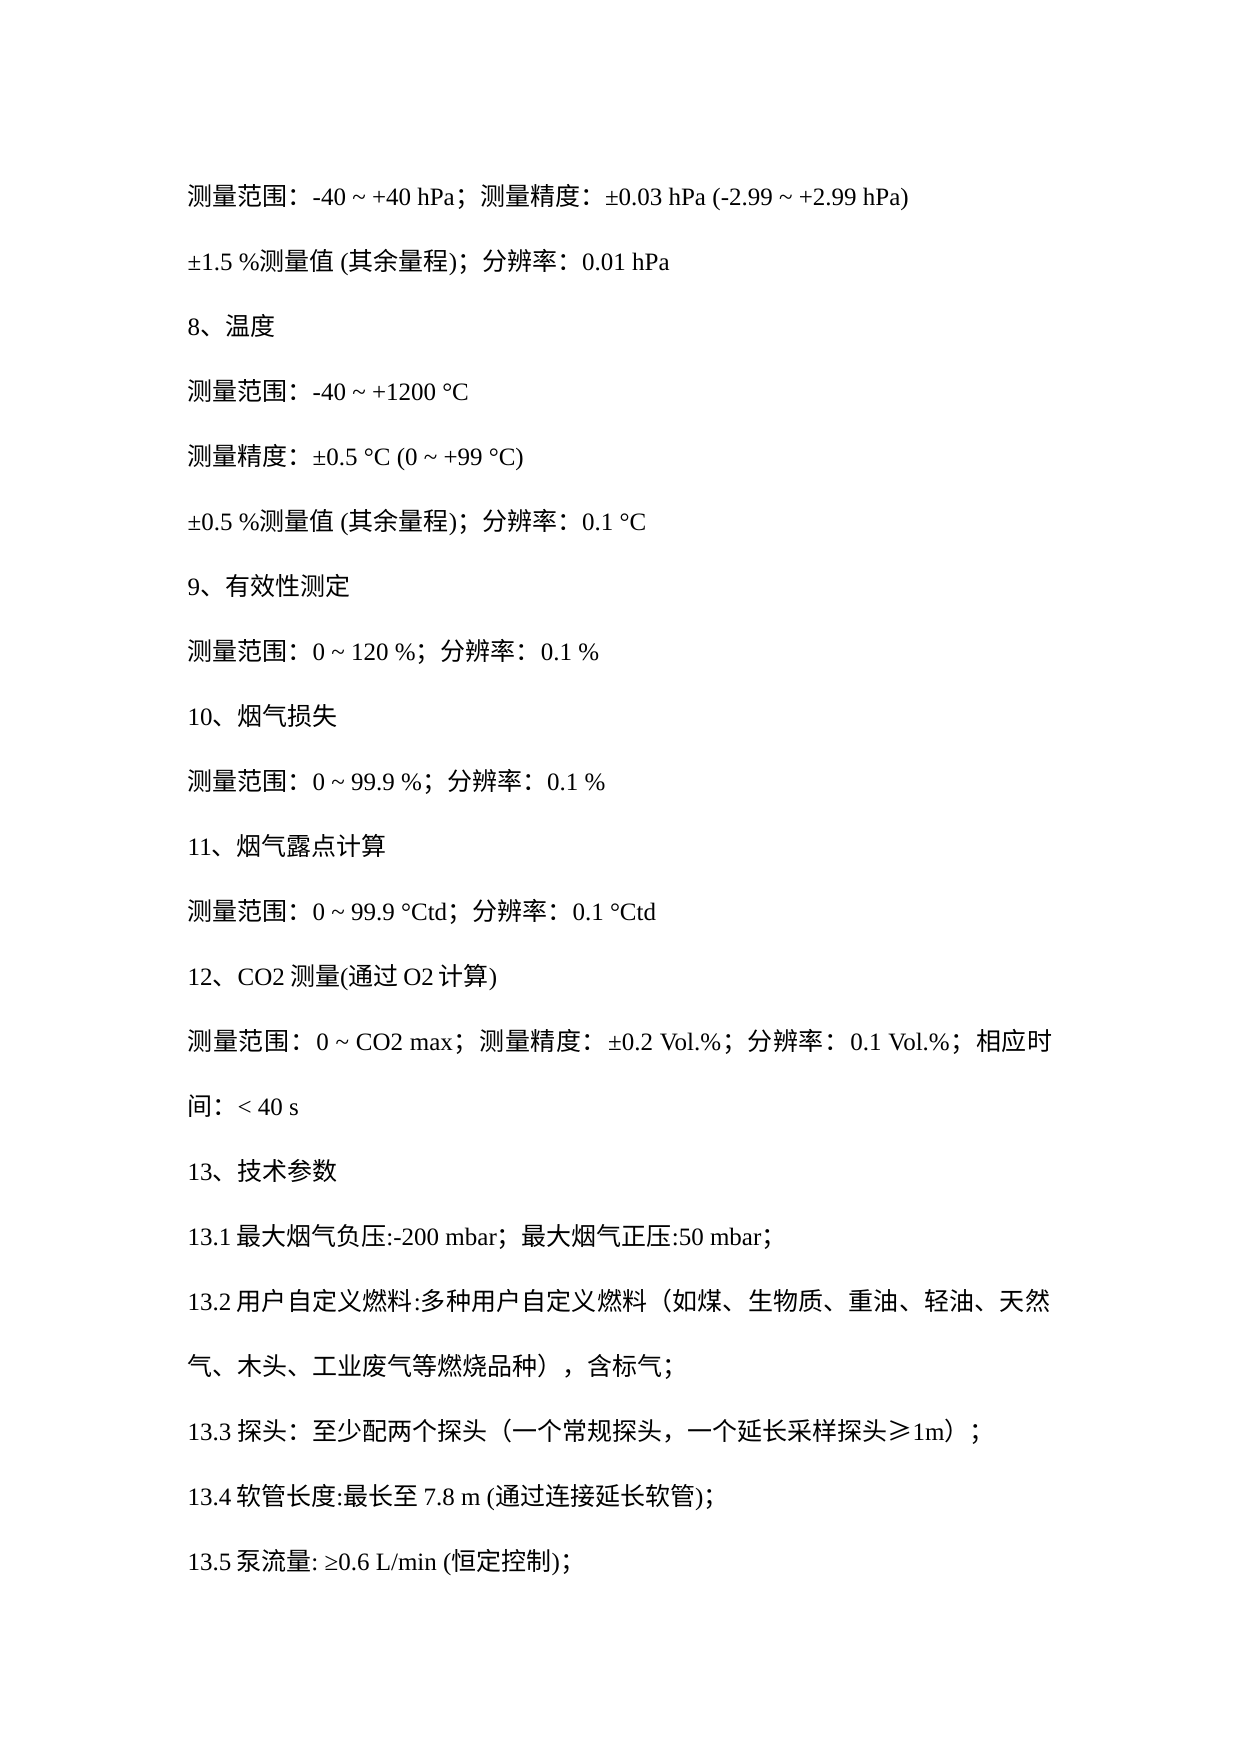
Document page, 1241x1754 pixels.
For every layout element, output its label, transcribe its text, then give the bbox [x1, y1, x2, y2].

text 12、CO2测量(通过O2计算) [187, 942, 1053, 1007]
text 测量范围：0 ~ CO2 max；测量精度：±0.2 Vol.%；分辨率：0.1 Vol.%；相应时间：< 40 s [187, 1007, 1053, 1137]
text 13.1最大烟气负压:-200 mbar；最大烟气正压:50 mbar； [187, 1202, 1053, 1267]
text 13.4软管长度:最长至7.8 m (通过连接延长软管)； [187, 1462, 1053, 1527]
text 13.5泵流量: ≥0.6 L/min (恒定控制)； [187, 1527, 1053, 1592]
text 测量范围：-40 ~ +40 hPa；测量精度：±0.03 hPa (-2.99 ~ +2.99 hPa) [187, 162, 1053, 227]
text 13、技术参数 [187, 1137, 1053, 1202]
text 11、烟气露点计算 [187, 812, 1053, 877]
text 9、有效性测定 [187, 552, 1053, 617]
text ±1.5 %测量值 (其余量程)；分辨率：0.01 hPa [187, 227, 1053, 292]
text ±0.5 %测量值 (其余量程)；分辨率：0.1 °C [187, 487, 1053, 552]
text 测量范围：0 ~ 99.9 °Ctd；分辨率：0.1 °Ctd [187, 877, 1053, 942]
text 8、温度 [187, 292, 1053, 357]
text 10、烟气损失 [187, 682, 1053, 747]
text 测量范围：-40 ~ +1200 °C [187, 357, 1053, 422]
text 测量范围：0 ~ 120 %；分辨率：0.1 % [187, 617, 1053, 682]
text 13.3 探头：至少配两个探头（一个常规探头，一个延长采样探头≥1m）； [187, 1397, 1053, 1462]
text 测量精度：±0.5 °C (0 ~ +99 °C) [187, 422, 1053, 487]
text 测量范围：0 ~ 99.9 %；分辨率：0.1 % [187, 747, 1053, 812]
text 13.2用户自定义燃料:多种用户自定义燃料（如煤、生物质、重油、轻油、天然气、木头、工业废气等燃烧品种），含标气； [187, 1267, 1053, 1397]
